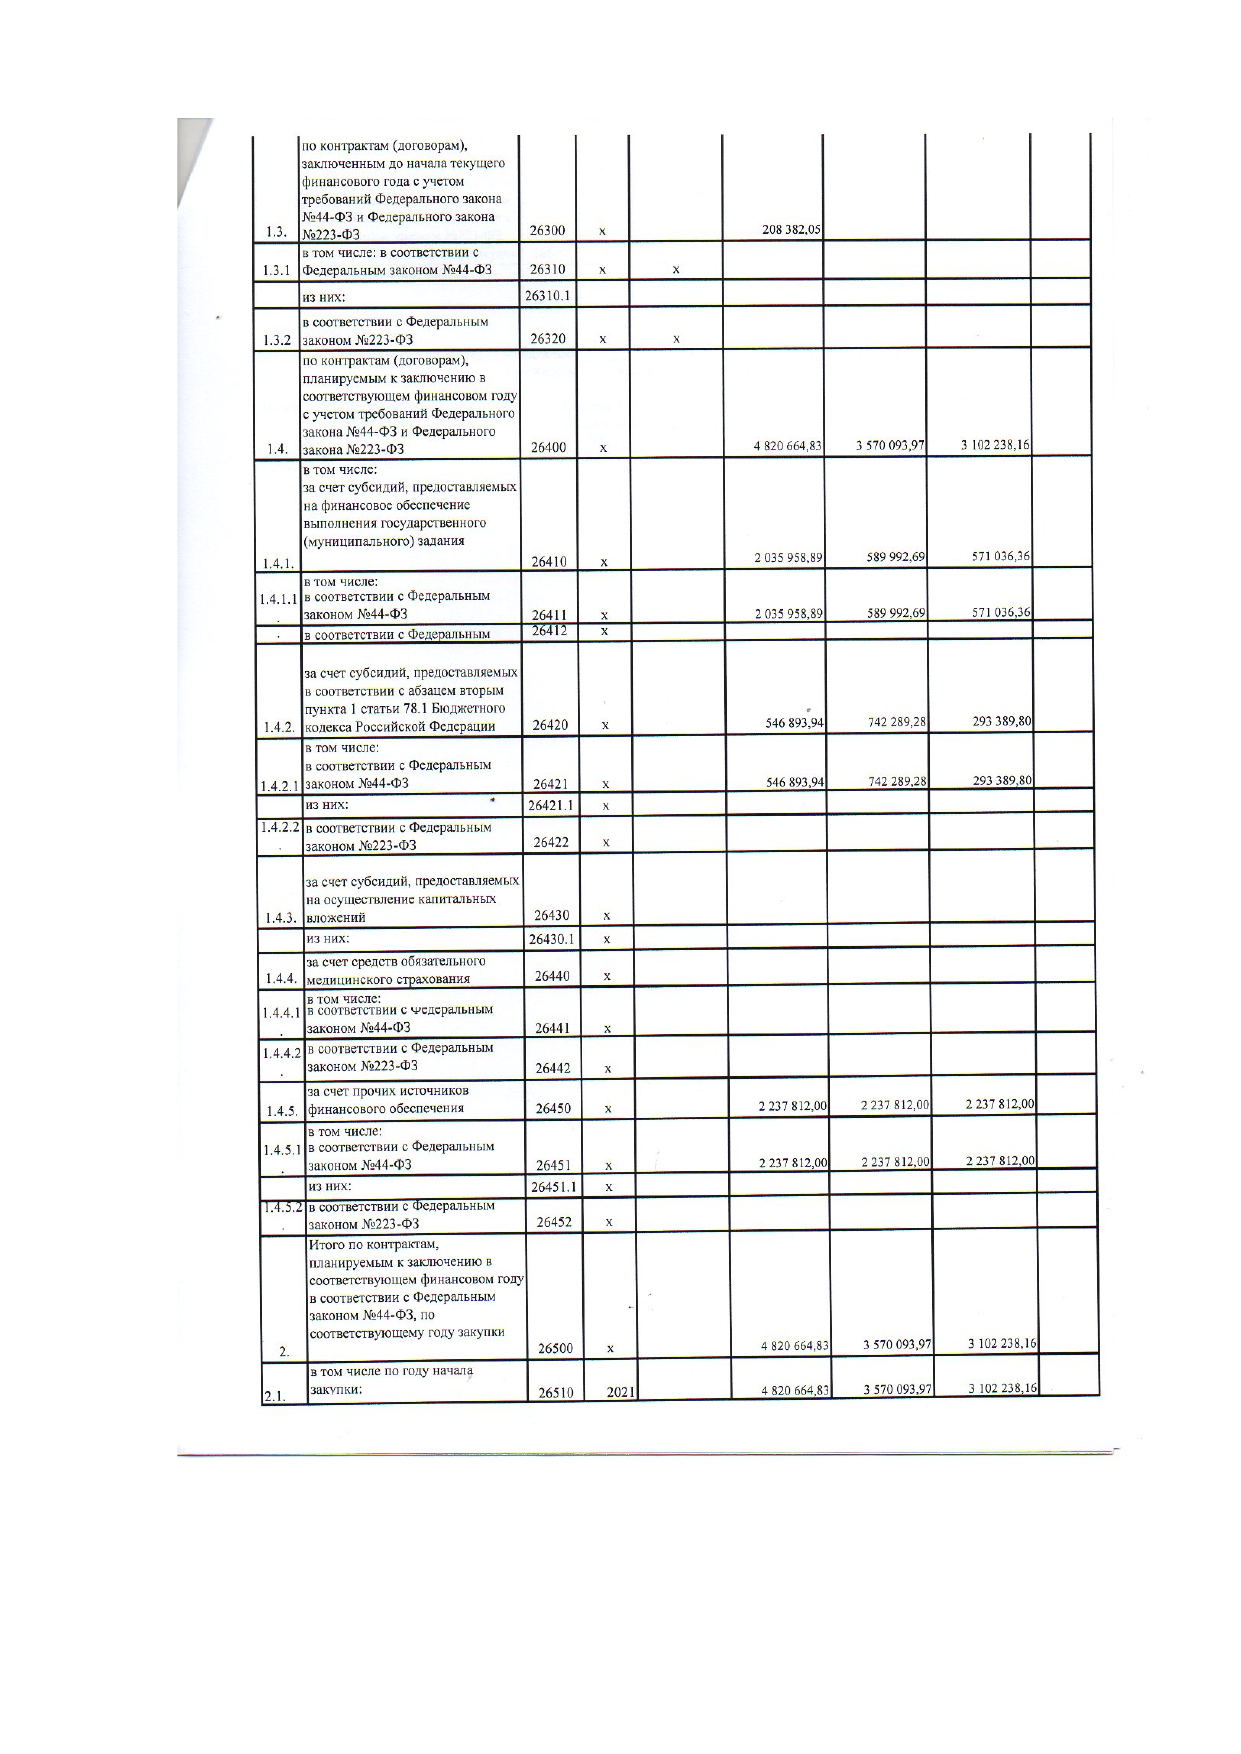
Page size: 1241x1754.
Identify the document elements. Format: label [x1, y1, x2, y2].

picture [177, 118, 1151, 1459]
